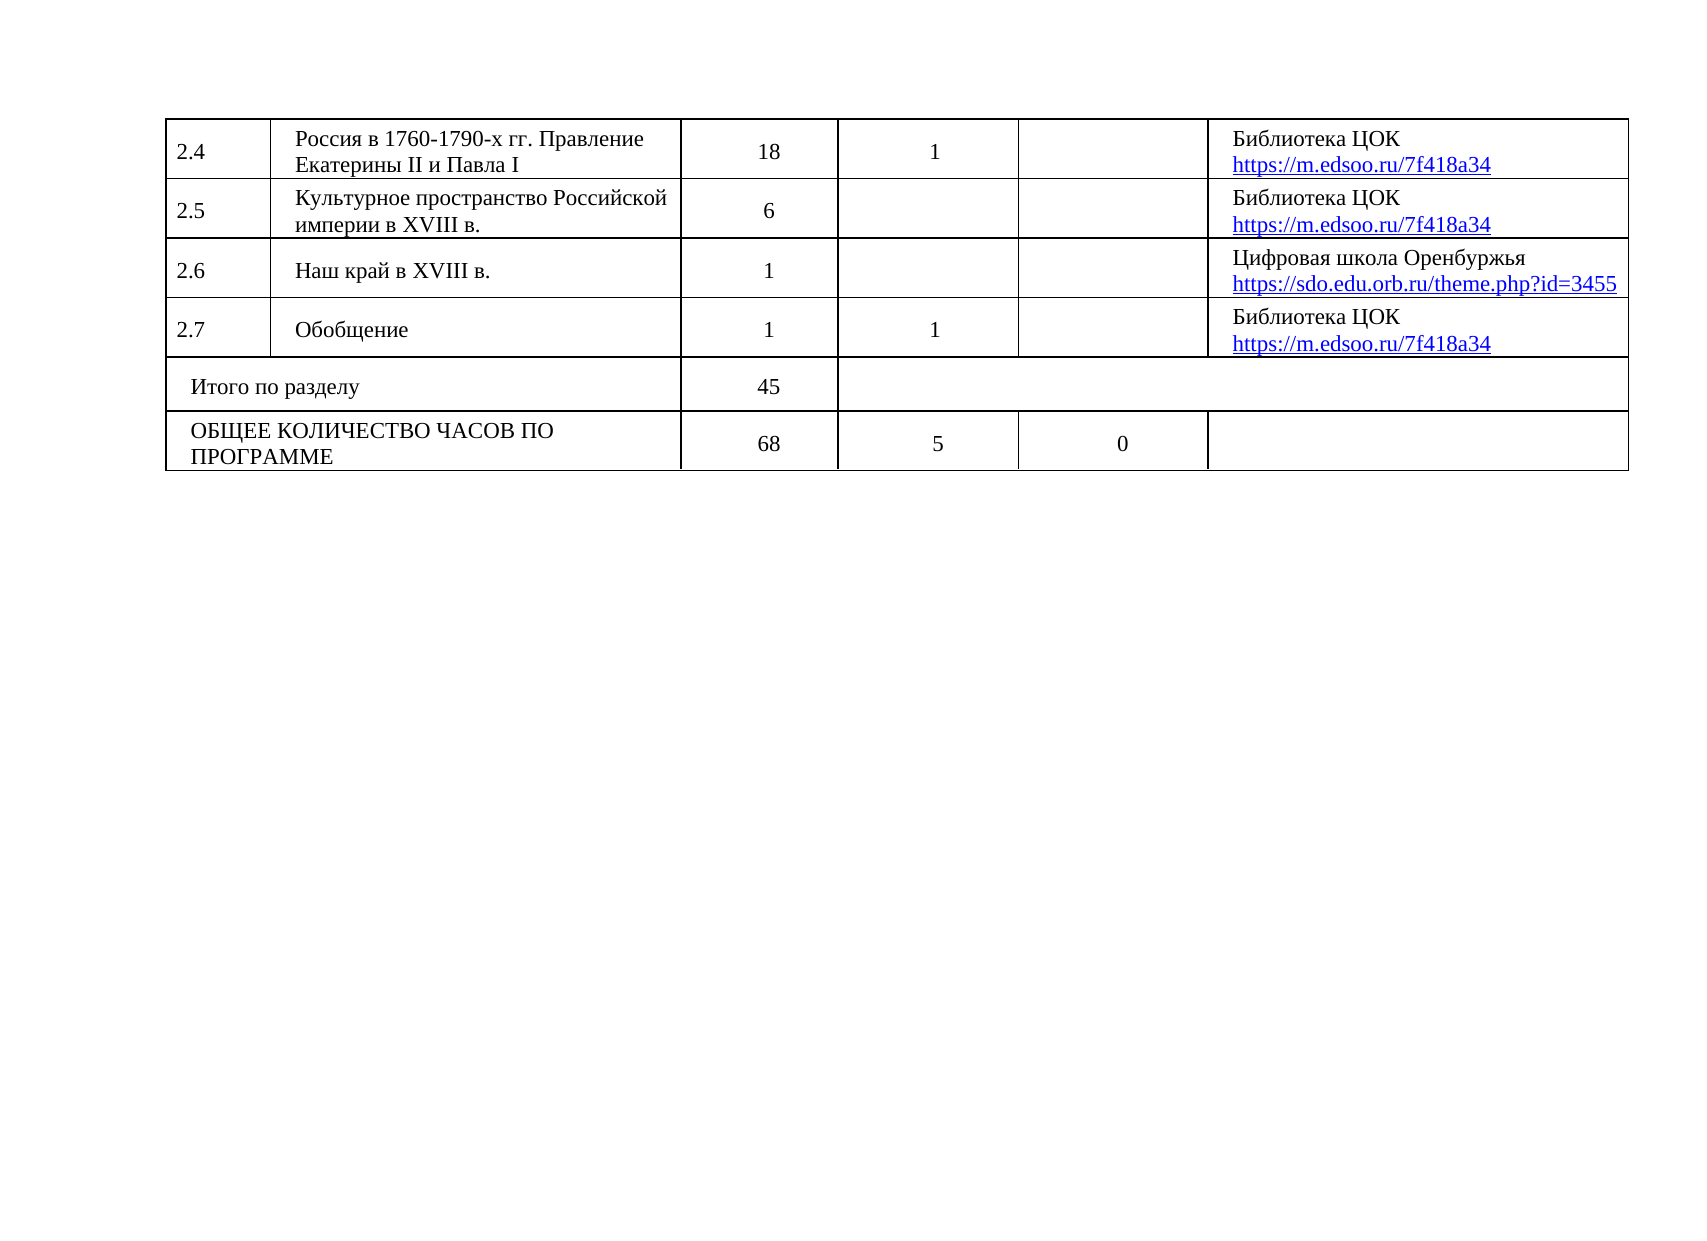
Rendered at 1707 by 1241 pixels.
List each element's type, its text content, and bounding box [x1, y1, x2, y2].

table_cell [839, 358, 1628, 410]
table_cell 68 [682, 412, 837, 469]
table_cell Наш край в XVIII в. [271, 239, 680, 297]
table_cell Культурное пространство Российской империи в XVIII в. [271, 179, 680, 237]
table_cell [1209, 179, 1628, 237]
table_cell 2.6 [167, 239, 270, 297]
table_cell [1019, 298, 1207, 356]
table_cell 1 [682, 298, 837, 356]
table_cell 2.7 [167, 298, 270, 356]
table_cell Итого по разделу [167, 358, 680, 410]
table_cell 45 [682, 358, 837, 410]
table_cell 6 [682, 179, 837, 237]
table_cell [1019, 179, 1207, 237]
table_cell [1019, 120, 1207, 178]
table_cell Библиотека ЦОК https://m.edsoo.ru/7f418a34 [1209, 298, 1628, 356]
table_cell 2.5 [167, 179, 270, 237]
table_cell 18 [682, 120, 837, 178]
table_cell Обобщение [271, 298, 680, 356]
table_cell Цифровая школа Оренбуржья https://sdo.edu.orb.ru/theme.php?id=3455 [1209, 239, 1628, 297]
table_cell 0 [1019, 412, 1207, 469]
table_cell 1 [682, 239, 837, 297]
table_cell 1 [839, 298, 1018, 356]
table_cell Россия в 1760-1790-х гг. Правление Екатерины II и Павла I [271, 120, 680, 178]
table_cell ОБЩЕЕ КОЛИЧЕСТВО ЧАСОВ ПО ПРОГРАММЕ [167, 412, 680, 469]
table_cell [839, 179, 1018, 237]
table_cell [1209, 412, 1628, 469]
table_cell 2.4 [167, 120, 270, 178]
table_cell 5 [839, 412, 1018, 469]
table_cell [839, 239, 1018, 297]
table_cell [1019, 239, 1207, 297]
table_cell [1209, 120, 1628, 178]
table_cell 1 [839, 120, 1018, 178]
